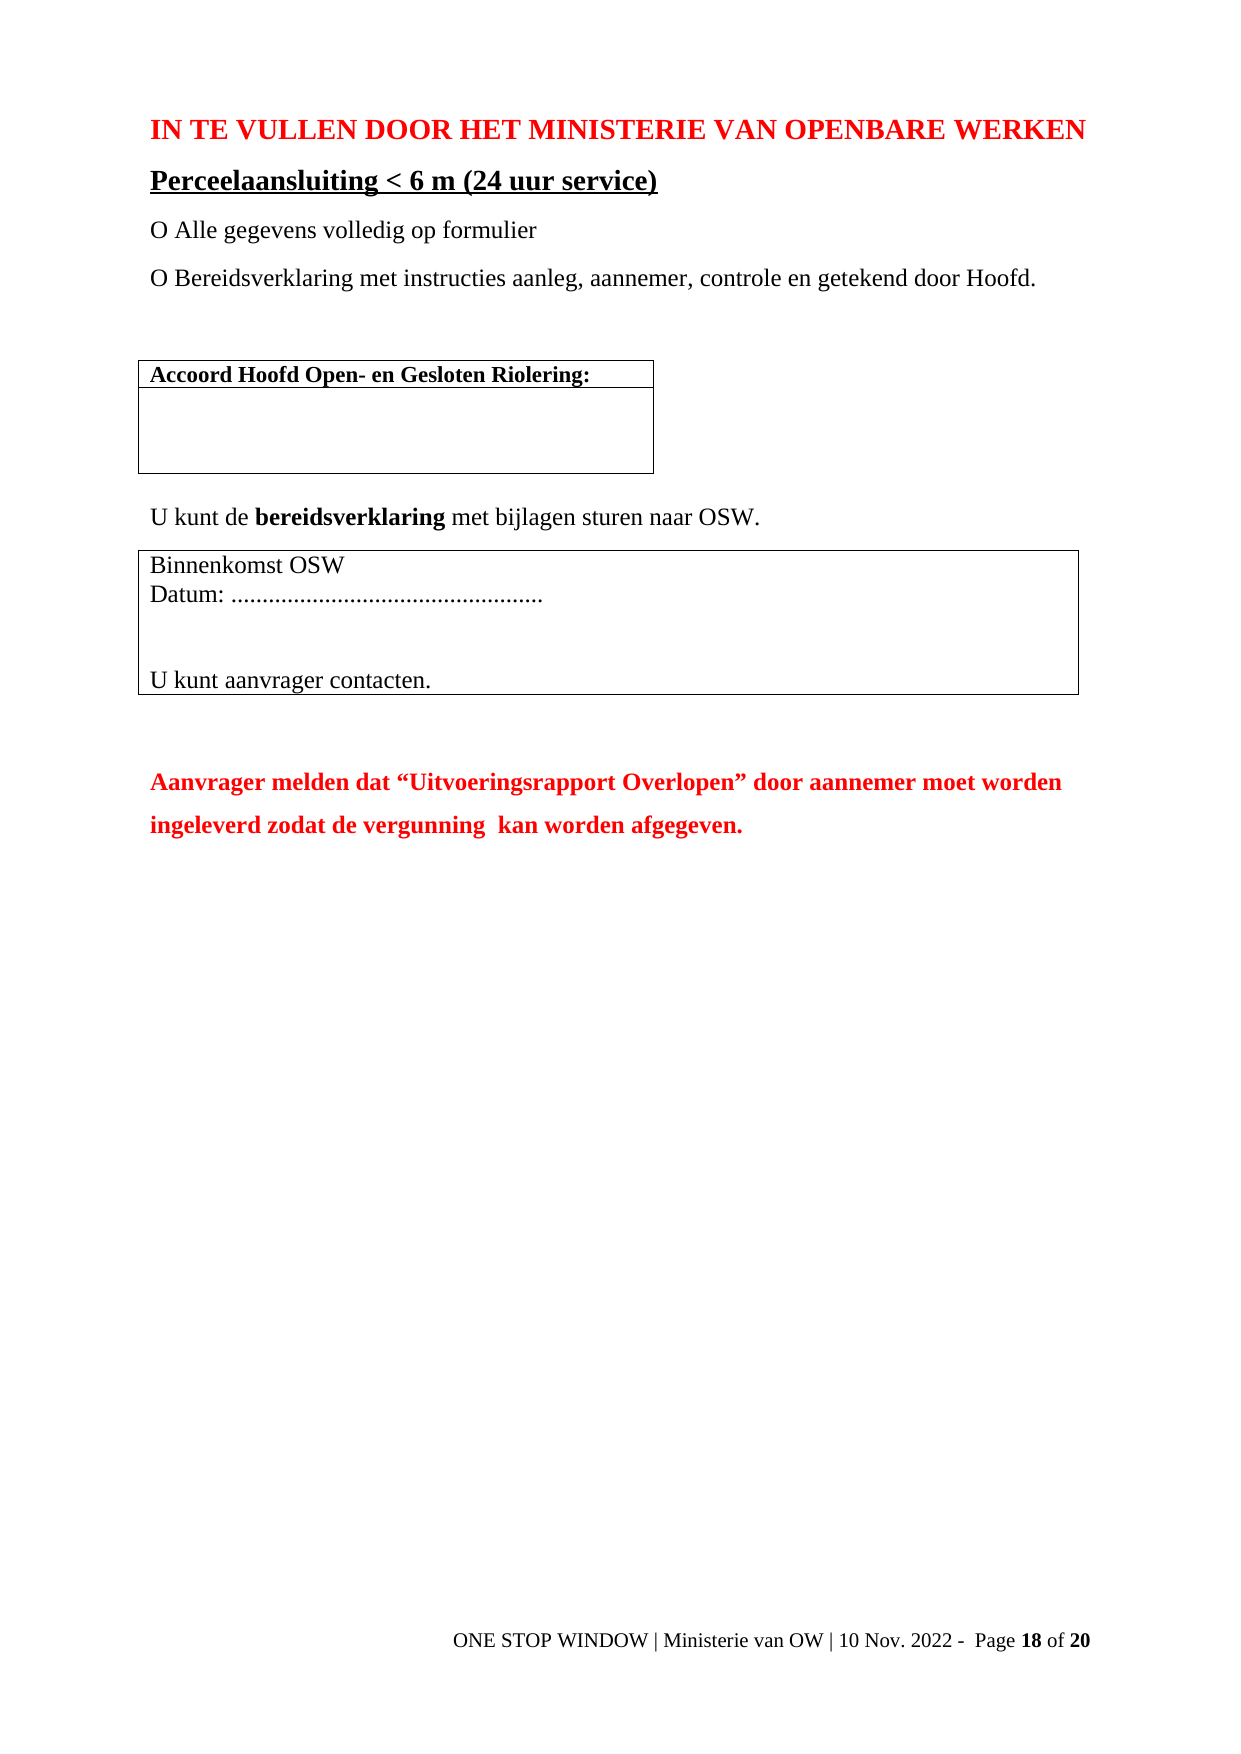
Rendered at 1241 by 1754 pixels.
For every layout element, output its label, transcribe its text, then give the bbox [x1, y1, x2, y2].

table_header Binnenkomst OSW Datum: .................................................. U kunt aanvrager contacten. [139, 551, 1078, 694]
text Ο Bereidsverklaring met instructies aanleg, aannemer, controle en getekend door Hoofd. [150, 263, 1090, 292]
text Perceelaansluiting < 6 m (24 uur service) [150, 163, 1090, 196]
text Ο Alle gegevens volledig op formulier [150, 216, 1090, 244]
text U kunt de bereidsverklaring met bijlagen sturen naar OSW. [150, 502, 1090, 531]
text In te vullen door het Ministerie van Openbare Werken [150, 112, 1090, 146]
text Aanvrager melden dat “Uitvoeringsrapport Overlopen” door aannemer moet worden ingeleverd zodat de vergunning kan worden afgegeven. In te vullen door het Ministerie van Openbare Werken [150, 767, 1090, 839]
table_header Accoord Hoofd Open- en Gesloten Riolering: [139, 361, 653, 387]
table_cell [139, 388, 653, 473]
